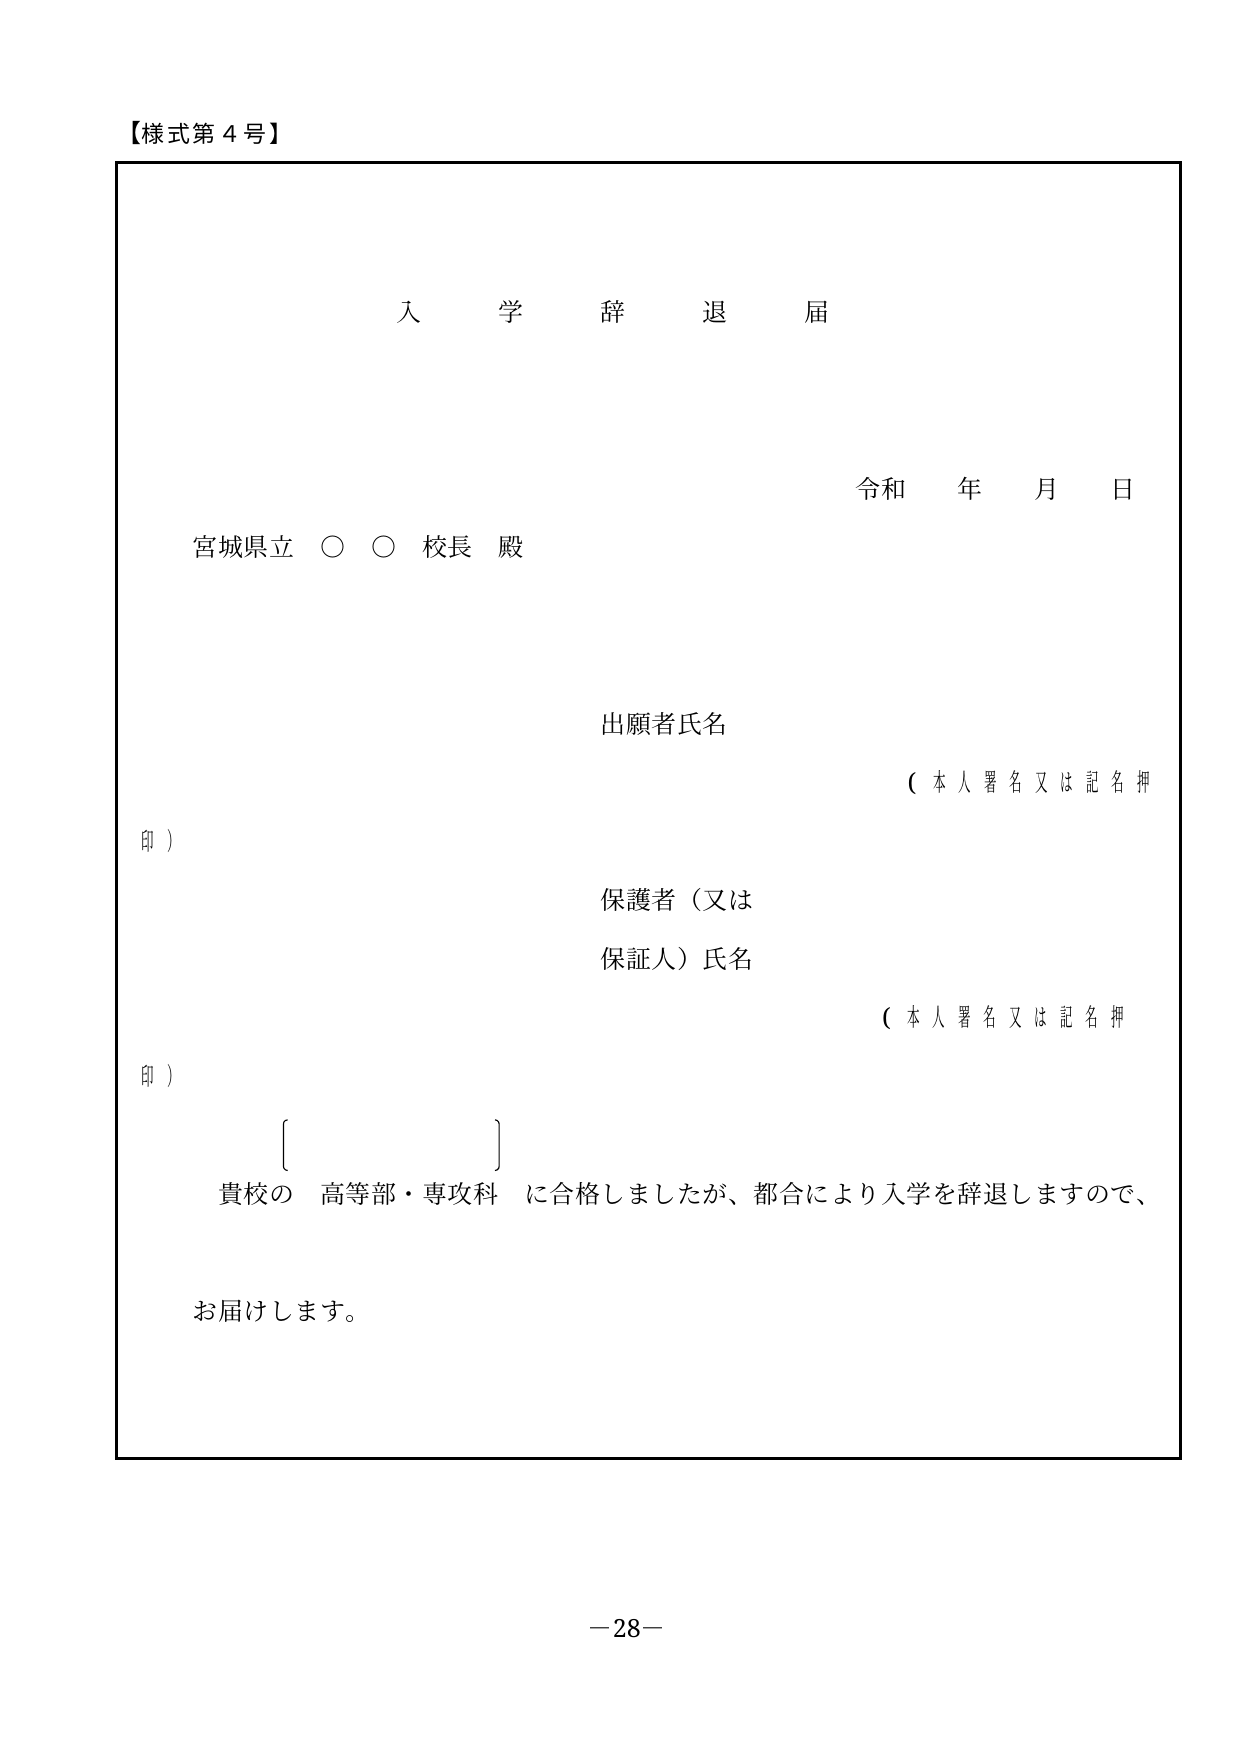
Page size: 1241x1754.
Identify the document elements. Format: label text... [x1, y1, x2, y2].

table_header 入 学 辞 退 届 令和 年 月 日 宮城県立 ○ ○ 校長 殿 出願者氏名 (本人署名又は記名押印） 保護者（又は 保証人）氏名 (本人署名又は記名押印） 貴校の 高等部・専攻科 に合格しましたが、都合により入学を辞退しますので、 お届けします。 [118, 164, 1179, 1457]
text 【様式第４号】 [91, 102, 1162, 161]
